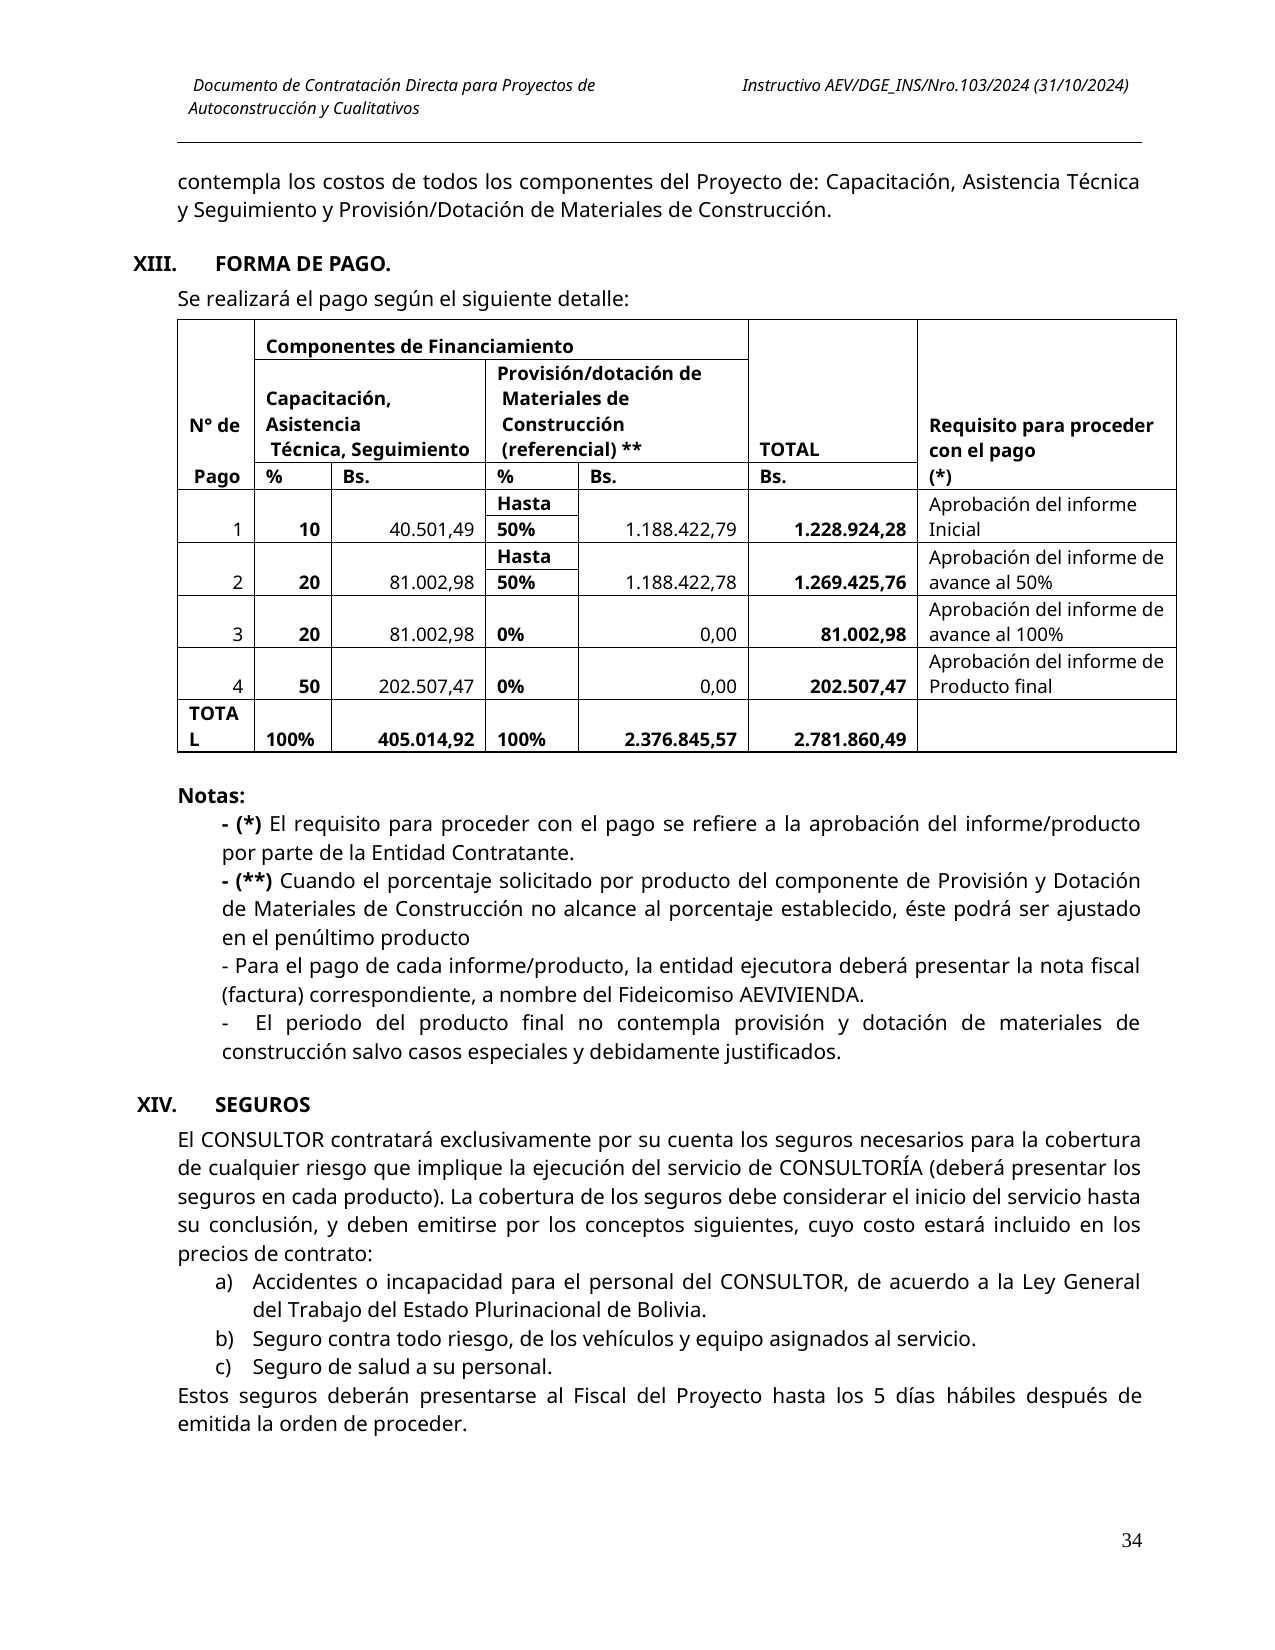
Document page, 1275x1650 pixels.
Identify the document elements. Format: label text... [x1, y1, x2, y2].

table_cell TOTAL [178, 700, 254, 751]
table_cell 100% [255, 700, 331, 751]
table_cell [918, 700, 1176, 751]
table_cell 0,00 [579, 648, 748, 699]
table_cell 202.507,47 [332, 648, 485, 699]
table_cell 40.501,49 [332, 490, 485, 542]
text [177, 167, 1142, 224]
table_cell 1.188.422,79 [579, 490, 748, 542]
table_cell % [486, 463, 578, 489]
table_cell Capacitación, Asistencia Técnica, Seguimiento [255, 360, 485, 462]
table_cell 1.269.425,76 [749, 543, 917, 595]
text Se realizará el pago según el siguiente detalle: [177, 284, 1142, 312]
table_cell 50% [486, 570, 578, 595]
list Seguro contra todo riesgo, de los vehículos y equipo asignados al servicio. [215, 1324, 1142, 1352]
table_cell 50 [255, 648, 331, 699]
list Accidentes o incapacidad para el personal del CONSULTOR, de acuerdo a la Ley General del Trabajo del Estado Plurinacional de Bolivia. [215, 1267, 1142, 1324]
table_cell 1 [178, 490, 254, 542]
table_header TOTAL [749, 320, 917, 462]
list SEGUROS [177, 1090, 1142, 1119]
table_cell 81.002,98 [749, 596, 917, 647]
list FORMA DE PAGO. [177, 249, 1142, 277]
table_cell Aprobación del informe Inicial [918, 490, 1176, 542]
table_cell Aprobación del informe de avance al 50% [918, 543, 1176, 595]
text Estos seguros deberán presentarse al Fiscal del Proyecto hasta los 5 días hábiles después de emitida la orden de proceder. [177, 1381, 1142, 1438]
table_cell 100% [486, 700, 578, 751]
table_cell 20 [255, 596, 331, 647]
text - El periodo del producto final no contempla provisión y dotación de materiales de construcción salvo casos especiales y debidamente justificados. [222, 1008, 1142, 1065]
table_cell 0,00 [579, 596, 748, 647]
table_cell 10 [255, 490, 331, 542]
table_cell Aprobación del informe de avance al 100% [918, 596, 1176, 647]
text - (**) Cuando el porcentaje solicitado por producto del componente de Provisión y Dotación de Materiales de Construcción no alcance al porcentaje establecido, éste podrá ser ajustado en el penúltimo producto [222, 866, 1142, 951]
table_header Componentes de Financiamiento [255, 320, 748, 359]
table_cell 3 [178, 596, 254, 647]
table_cell Bs. [332, 463, 485, 489]
table_cell % [255, 463, 331, 489]
table_cell Hasta [486, 490, 578, 515]
table_cell 20 [255, 543, 331, 595]
table_cell 0% [486, 648, 578, 699]
table_cell Bs. [749, 463, 917, 489]
table_cell Hasta [486, 543, 578, 568]
table_cell 2.781.860,49 [749, 700, 917, 751]
table_header Requisito para proceder con el pago (*) [918, 320, 1176, 489]
table_cell Bs. [579, 463, 748, 489]
text Notas: [177, 781, 1142, 809]
table_header N° de Pago [178, 320, 254, 489]
text - (*) El requisito para proceder con el pago se refiere a la aprobación del informe/producto por parte de la Entidad Contratante. [222, 809, 1142, 866]
table_cell Provisión/dotación de Materiales de Construcción (referencial) ** [486, 360, 748, 462]
table_cell 0% [486, 596, 578, 647]
table_cell 1.228.924,28 [749, 490, 917, 542]
list Seguro de salud a su personal. [215, 1352, 1142, 1381]
table_cell 2 [178, 543, 254, 595]
table_cell 405.014,92 [332, 700, 485, 751]
table_cell 202.507,47 [749, 648, 917, 699]
text El CONSULTOR contratará exclusivamente por su cuenta los seguros necesarios para la cobertura de cualquier riesgo que implique la ejecución del servicio de CONSULTORÍA (deberá presentar los seguros en cada producto). La cobertura de los seguros debe considerar el inicio del servicio hasta su conclusión, y deben emitirse por los conceptos siguientes, cuyo costo estará incluido en los precios de contrato: [177, 1125, 1142, 1267]
table_cell 4 [178, 648, 254, 699]
table_cell 81.002,98 [332, 596, 485, 647]
table_cell Aprobación del informe de Producto final [918, 648, 1176, 699]
table_cell 1.188.422,78 [579, 543, 748, 595]
table_cell 2.376.845,57 [579, 700, 748, 751]
text - Para el pago de cada informe/producto, la entidad ejecutora deberá presentar la nota fiscal (factura) correspondiente, a nombre del Fideicomiso AEVIVIENDA. [222, 951, 1142, 1008]
table_cell 81.002,98 [332, 543, 485, 595]
table_cell 50% [486, 516, 578, 542]
